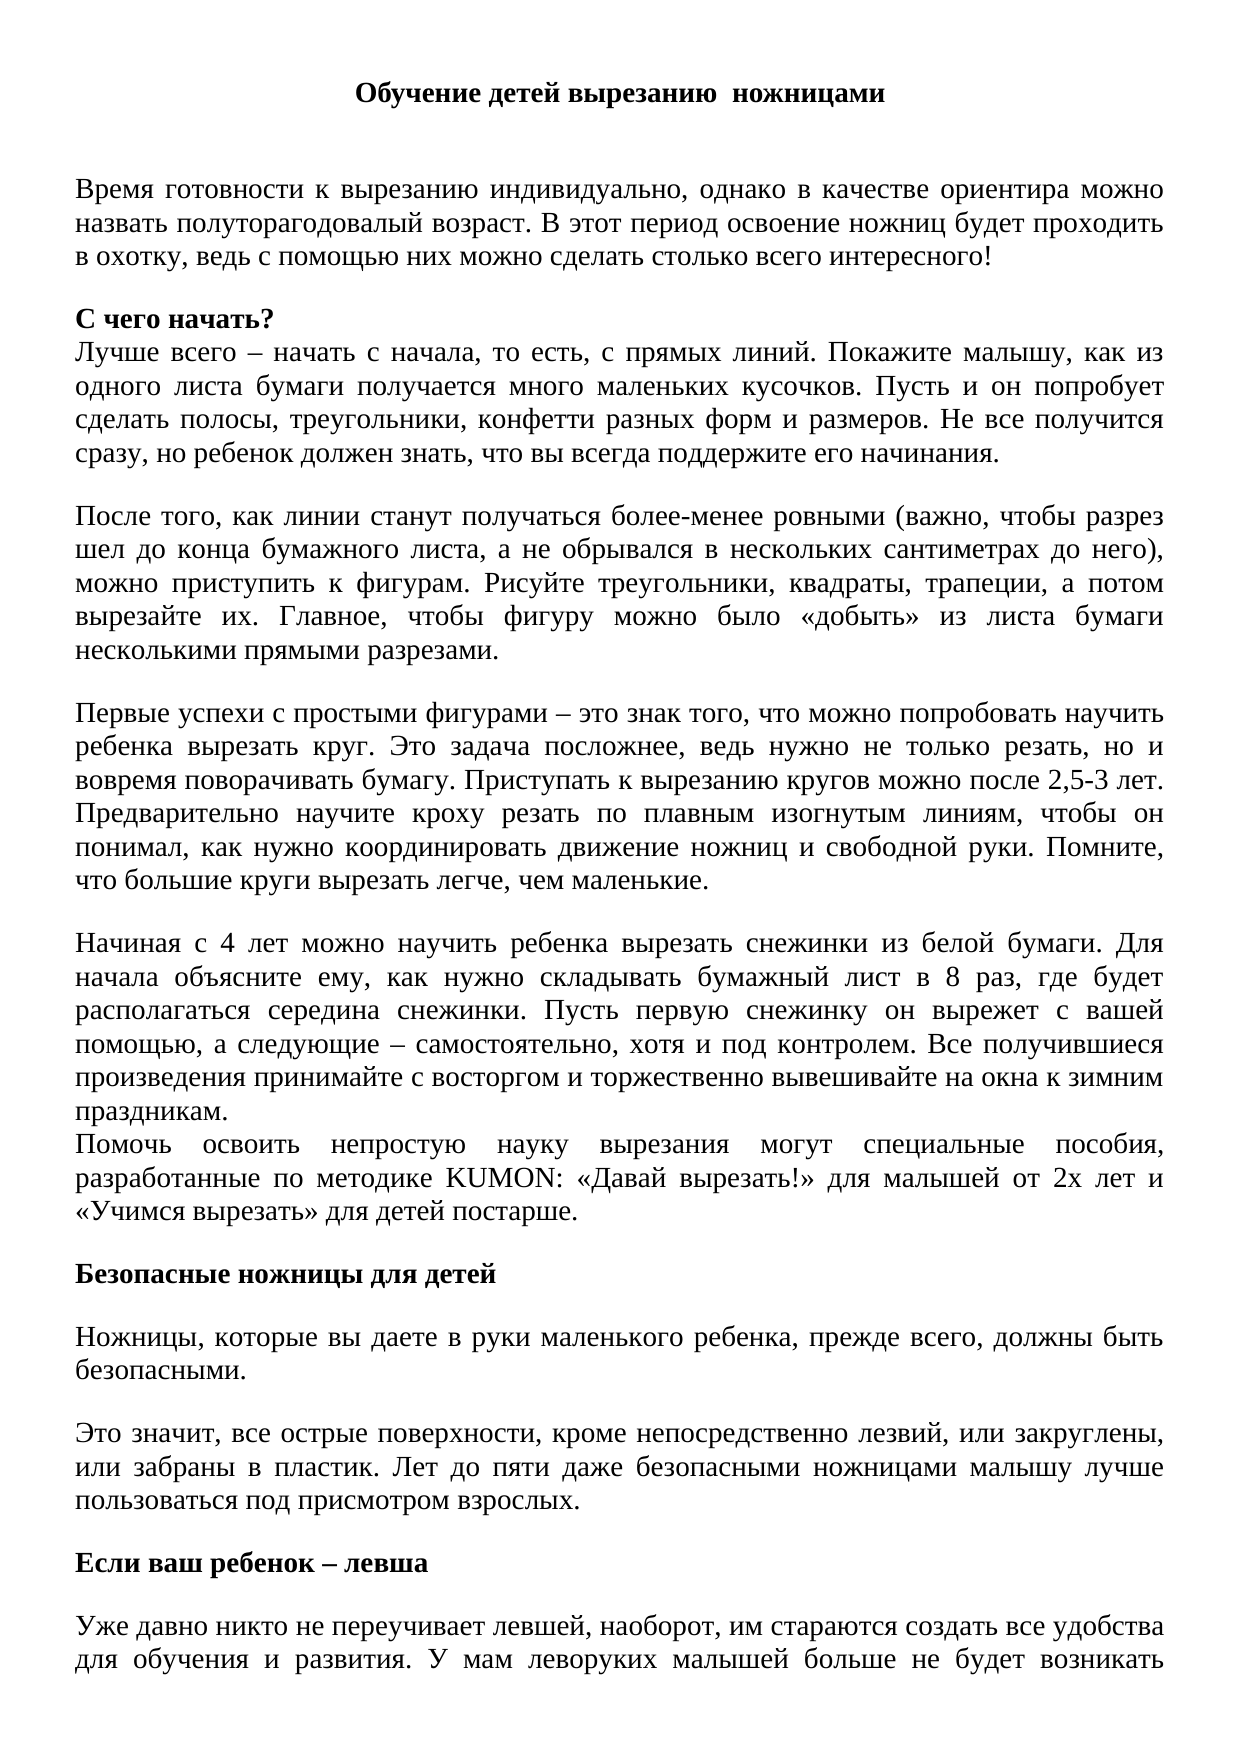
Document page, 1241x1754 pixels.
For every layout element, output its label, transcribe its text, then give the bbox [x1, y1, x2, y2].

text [75, 1608, 1165, 1675]
text Безопасные ножницы для детей [75, 1256, 1165, 1290]
text Лучше всего – начать с начала, то есть, с прямых линий. Покажите малышу, как из одного листа бумаги получается много маленьких кусочков. Пусть и он попробует сделать полосы, треугольники, конфетти разных форм и размеров. Не все получится сразу, но ребенок должен знать, что вы всегда поддержите его начинания. [75, 334, 1165, 469]
text После того, как линии станут получаться более-менее ровными (важно, чтобы разрез шел до конца бумажного листа, а не обрывался в нескольких сантиметрах до него), можно приступить к фигурам. Рисуйте треугольники, квадраты, трапеции, а потом вырезайте их. Главное, чтобы фигуру можно было «добыть» из листа бумаги несколькими прямыми разрезами. [75, 498, 1165, 666]
text Если ваш ребенок – левша [75, 1545, 1165, 1578]
text Ножницы, которые вы даете в руки маленького ребенка, прежде всего, должны быть безопасными. [75, 1319, 1165, 1386]
text Это значит, все острые поверхности, кроме непосредственно лезвий, или закруглены, или забраны в пластик. Лет до пяти даже безопасными ножницами малышу лучше пользоваться под присмотром взрослых. [75, 1415, 1165, 1516]
text Начиная с 4 лет можно научить ребенка вырезать снежинки из белой бумаги. Для начала объясните ему, как нужно складывать бумажный лист в 8 раз, где будет располагаться середина снежинки. Пусть первую снежинку он вырежет с вашей помощью, а следующие – самостоятельно, хотя и под контролем. Все получившиеся произведения принимайте с восторгом и торжественно вывешивайте на окна к зимним праздникам. Помочь освоить непростую науку вырезания могут специальные пособия, разработанные по методике KUMON: «Давай вырезать!» для малышей от 2х лет и «Учимся вырезать» для детей постарше. [75, 925, 1165, 1227]
text С чего начать? [75, 301, 1165, 334]
text Обучение детей вырезанию ножницами [75, 75, 1165, 108]
text Первые успехи с простыми фигурами – это знак того, что можно попробовать научить ребенка вырезать круг. Это задача посложнее, ведь нужно не только резать, но и вовремя поворачивать бумагу. Приступать к вырезанию кругов можно после 2,5-3 лет. Предварительно научите кроху резать по плавным изогнутым линиям, чтобы он понимал, как нужно координировать движение ножниц и свободной руки. Помните, что большие круги вырезать легче, чем маленькие. [75, 695, 1165, 896]
text Время готовности к вырезанию индивидуально, однако в качестве ориентира можно назвать полуторагодовалый возраст. В этот период освоение ножниц будет проходить в охотку, ведь с помощью них можно сделать столько всего интересного! [75, 171, 1165, 272]
